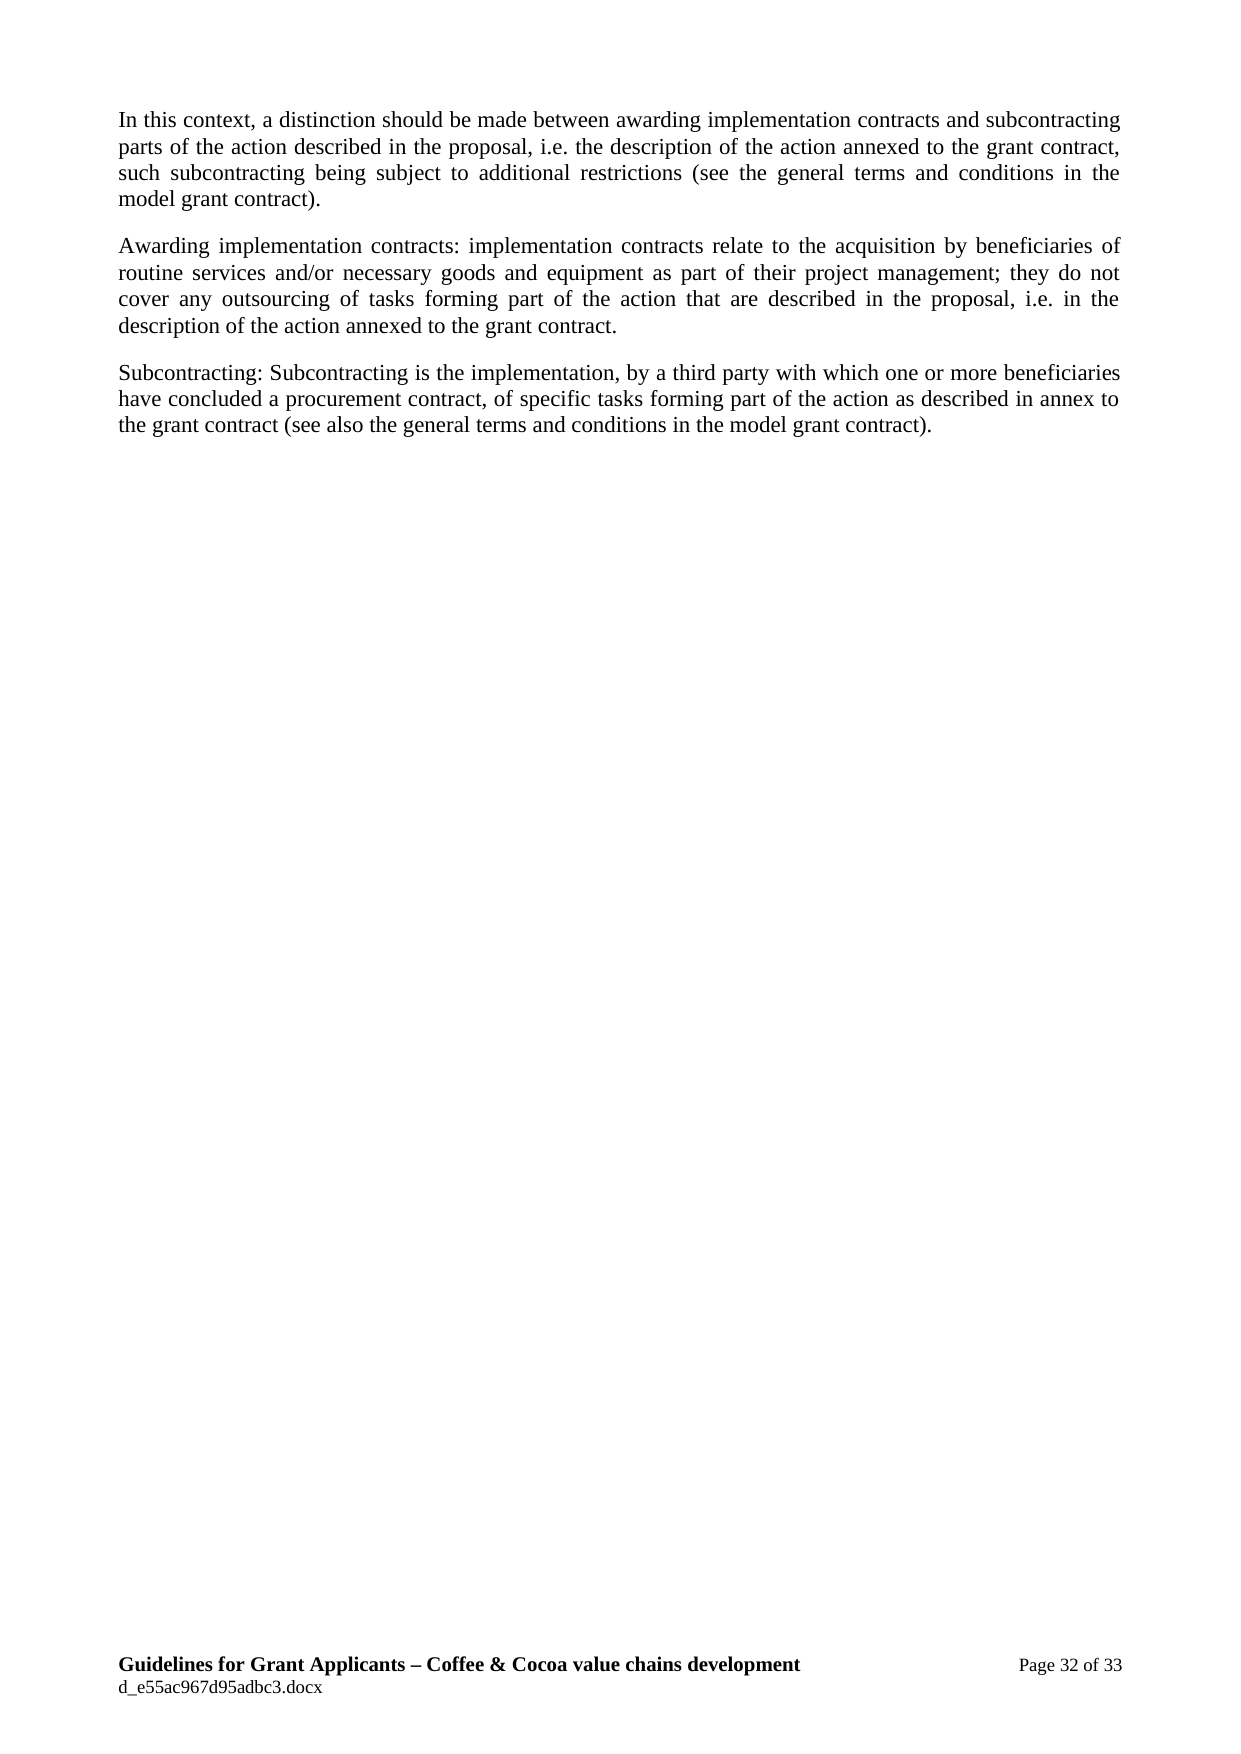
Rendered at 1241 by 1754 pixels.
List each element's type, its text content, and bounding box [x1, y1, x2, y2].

text Awarding implementation contracts: implementation contracts relate to the acquisition by beneficiaries of routine services and/or necessary goods and equipment as part of their project management; they do not cover any outsourcing of tasks forming part of the action that are described in the proposal, i.e. in the description of the action annexed to the grant contract. [118, 233, 1122, 338]
text Subcontracting: Subcontracting is the implementation, by a third party with which one or more beneficiaries have concluded a procurement contract, of specific tasks forming part of the action as described in annex to the grant contract (see also the general terms and conditions in the model grant contract). [118, 359, 1122, 438]
text In this context, a distinction should be made between awarding implementation contracts and subcontracting parts of the action described in the proposal, i.e. the description of the action annexed to the grant contract, such subcontracting being subject to additional restrictions (see the general terms and conditions in the model grant contract). [118, 106, 1122, 212]
